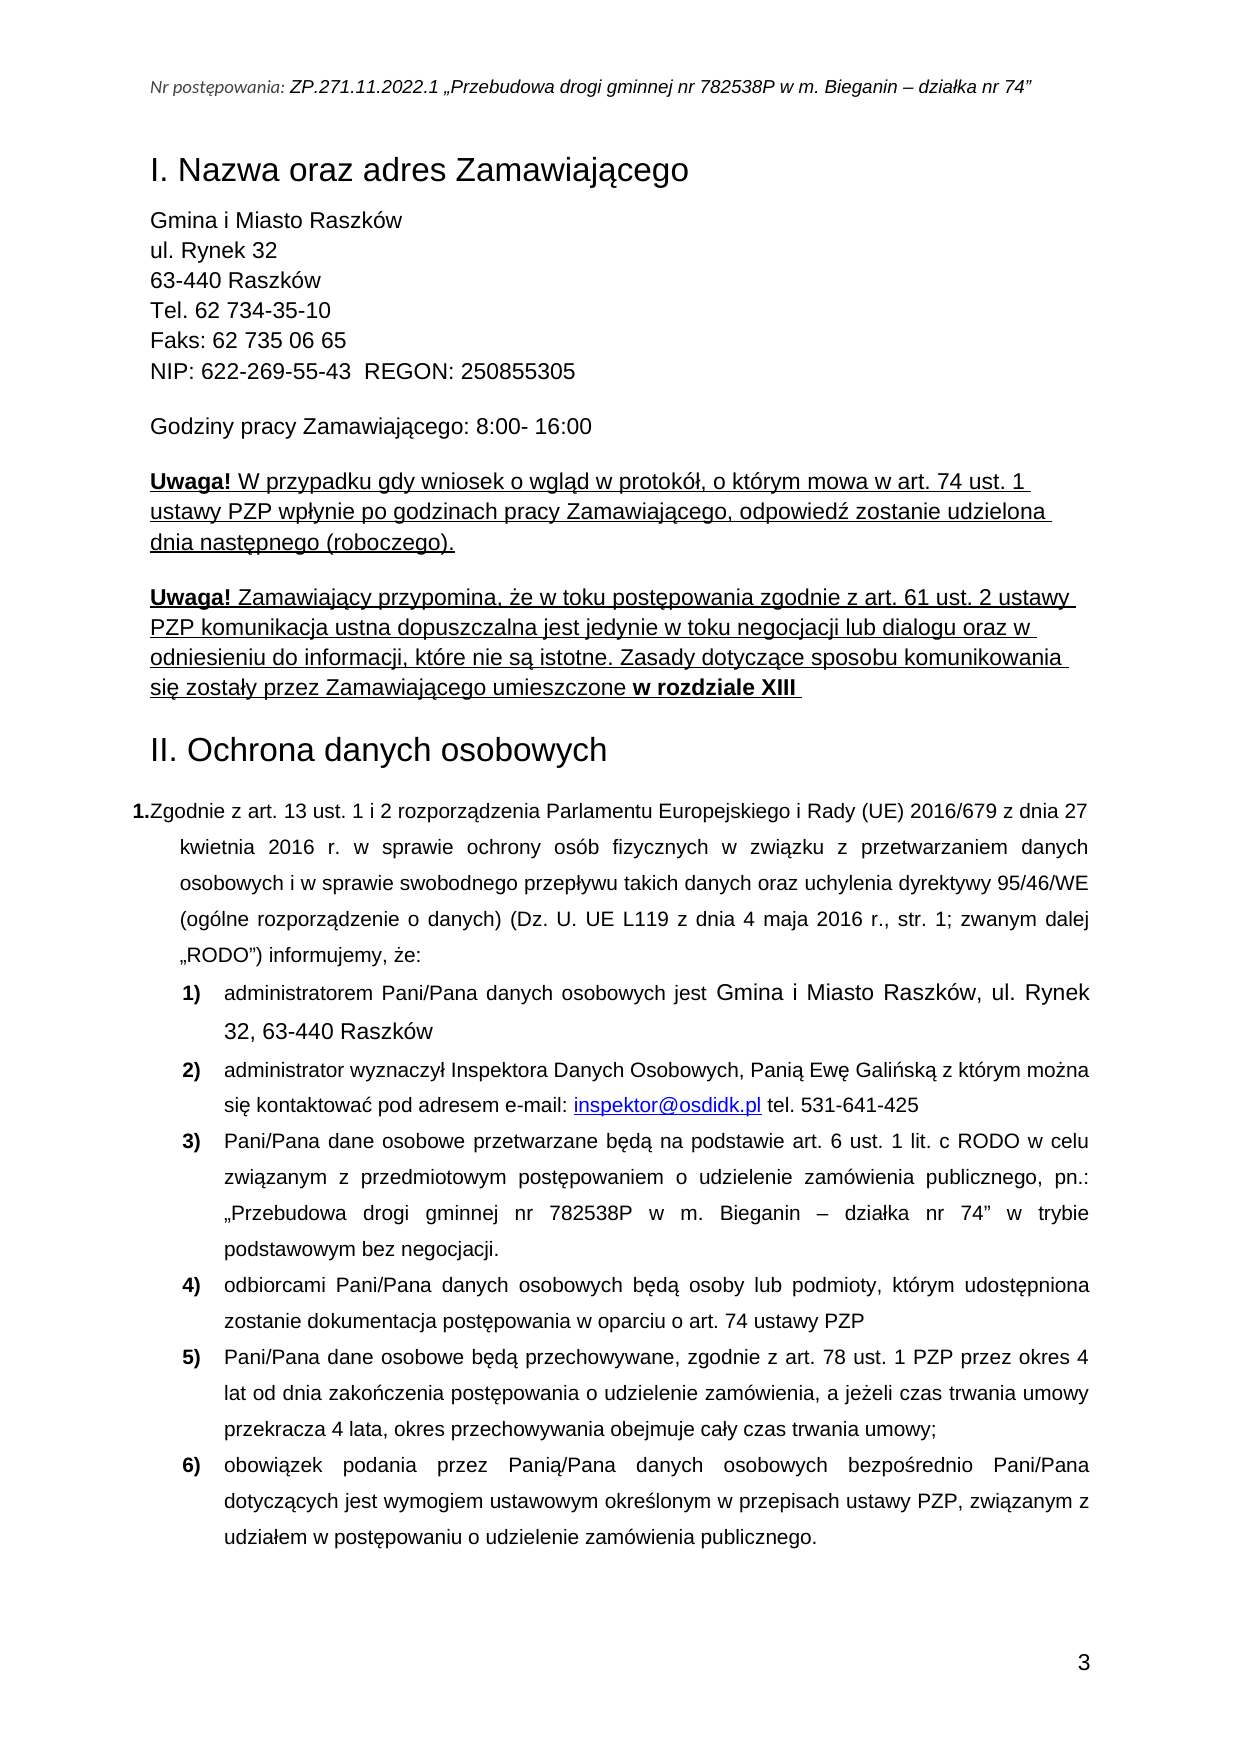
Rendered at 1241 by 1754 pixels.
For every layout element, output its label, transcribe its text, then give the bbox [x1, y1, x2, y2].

text 63-440 Raszków [150, 267, 1090, 293]
list obowiązek podania przez Panią/Pana danych osobowych bezpośrednio Pani/Pana dotyczących jest wymogiem ustawowym określonym w przepisach ustawy PZP, związanym z udziałem w postępowaniu o udzielenie zamówienia publicznego. [182, 1453, 1090, 1548]
list administratorem Pani/Pana danych osobowych jest Gmina i Miasto Raszków, ul. Rynek 32, 63-440 Raszków [182, 978, 1090, 1044]
subtitle II. Ochrona danych osobowych [150, 729, 1090, 768]
text Godziny pracy Zamawiającego: 8:00- 16:00 [150, 413, 1090, 439]
text ul. Rynek 32 [150, 237, 1090, 263]
text Gmina i Miasto Raszków [150, 207, 1090, 233]
text Faks: 62 735 06 65 [150, 327, 1090, 354]
list odbiorcami Pani/Pana danych osobowych będą osoby lub podmioty, którym udostępniona zostanie dokumentacja postępowania w oparciu o art. 74 ustawy PZP [182, 1273, 1090, 1333]
list Zgodnie z art. 13 ust. 1 i 2 rozporządzenia Parlamentu Europejskiego i Rady (UE) 2016/679 z dnia 27 kwietnia 2016 r. w sprawie ochrony osób fizycznych w związku z przetwarzaniem danych osobowych i w sprawie swobodnego przepływu takich danych oraz uchylenia dyrektywy 95/46/WE (ogólne rozporządzenie o danych) (Dz. U. UE L119 z dnia 4 maja 2016 r., str. 1; zwanym dalej „RODO”) informujemy, że: [132, 799, 1090, 966]
list Pani/Pana dane osobowe przetwarzane będą na podstawie art. 6 ust. 1 lit. c RODO w celu związanym z przedmiotowym postępowaniem o udzielenie zamówienia publicznego, pn.: „Przebudowa drogi gminnej nr 782538P w m. Bieganin – działka nr 74” w trybie podstawowym bez negocjacji. [182, 1129, 1090, 1261]
text Tel. 62 734-35-10 [150, 297, 1090, 324]
text Uwaga! W przypadku gdy wniosek o wgląd w protokół, o którym mowa w art. 74 ust. 1 ustawy PZP wpłynie po godzinach pracy Zamawiającego, odpowiedź zostanie udzielona dnia następnego (roboczego). [150, 468, 1090, 555]
list Pani/Pana dane osobowe będą przechowywane, zgodnie z art. 78 ust. 1 PZP przez okres 4 lat od dnia zakończenia postępowania o udzielenie zamówienia, a jeżeli czas trwania umowy przekracza 4 lata, okres przechowywania obejmuje cały czas trwania umowy; [182, 1345, 1090, 1441]
text NIP: 622-269-55-43 REGON: 250855305 [150, 358, 1090, 384]
subtitle I. Nazwa oraz adres Zamawiającego [150, 150, 1090, 188]
text Uwaga! Zamawiający przypomina, że w toku postępowania zgodnie z art. 61 ust. 2 ustawy PZP komunikacja ustna dopuszczalna jest jedynie w toku negocjacji lub dialogu oraz w odniesieniu do informacji, które nie są istotne. Zasady dotyczące sposobu komunikowania się zostały przez Zamawiającego umieszczone w rozdziale XIII [150, 584, 1090, 701]
list administrator wyznaczył Inspektora Danych Osobowych, Panią Ewę Galińską z którym można się kontaktować pod adresem e-mail: inspektor@osdidk.pl tel. 531-641-425 [182, 1057, 1090, 1117]
